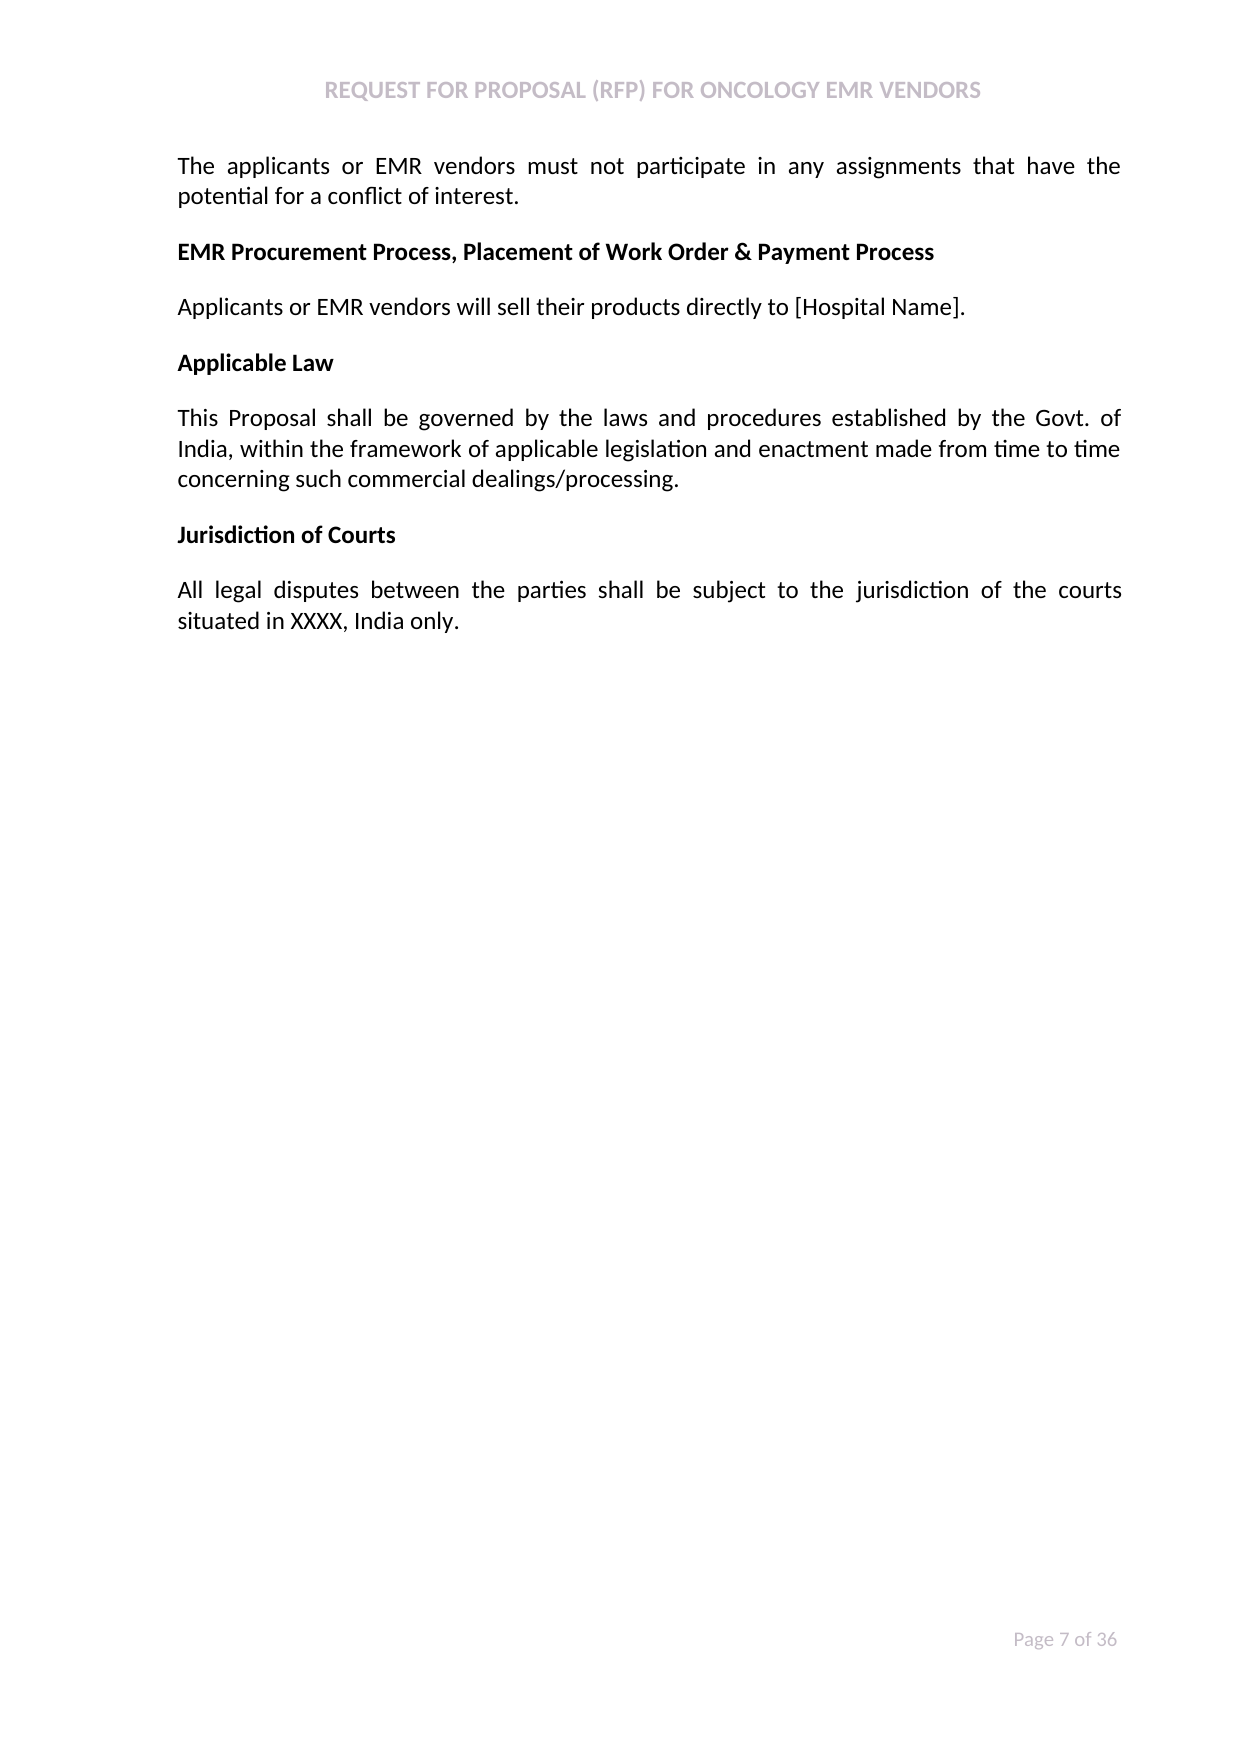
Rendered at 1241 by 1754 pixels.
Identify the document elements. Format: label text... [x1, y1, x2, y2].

text Applicable Law [177, 347, 1122, 378]
text Jurisdiction of Courts [177, 519, 1122, 550]
text All legal disputes between the parties shall be subject to the jurisdiction of the courts situated in XXXX, India only. [177, 575, 1122, 636]
text Applicants or EMR vendors will sell their products directly to [Hospital Name]. [177, 292, 1122, 322]
text The applicants or EMR vendors must not participate in any assignments that have the potential for a conflict of interest. [177, 150, 1122, 211]
text This Proposal shall be governed by the laws and procedures established by the Govt. of India, within the framework of applicable legislation and enactment made from time to time concerning such commercial dealings/processing. [177, 403, 1122, 494]
text EMR Procurement Process, Placement of Work Order & Payment Process [177, 236, 1122, 267]
